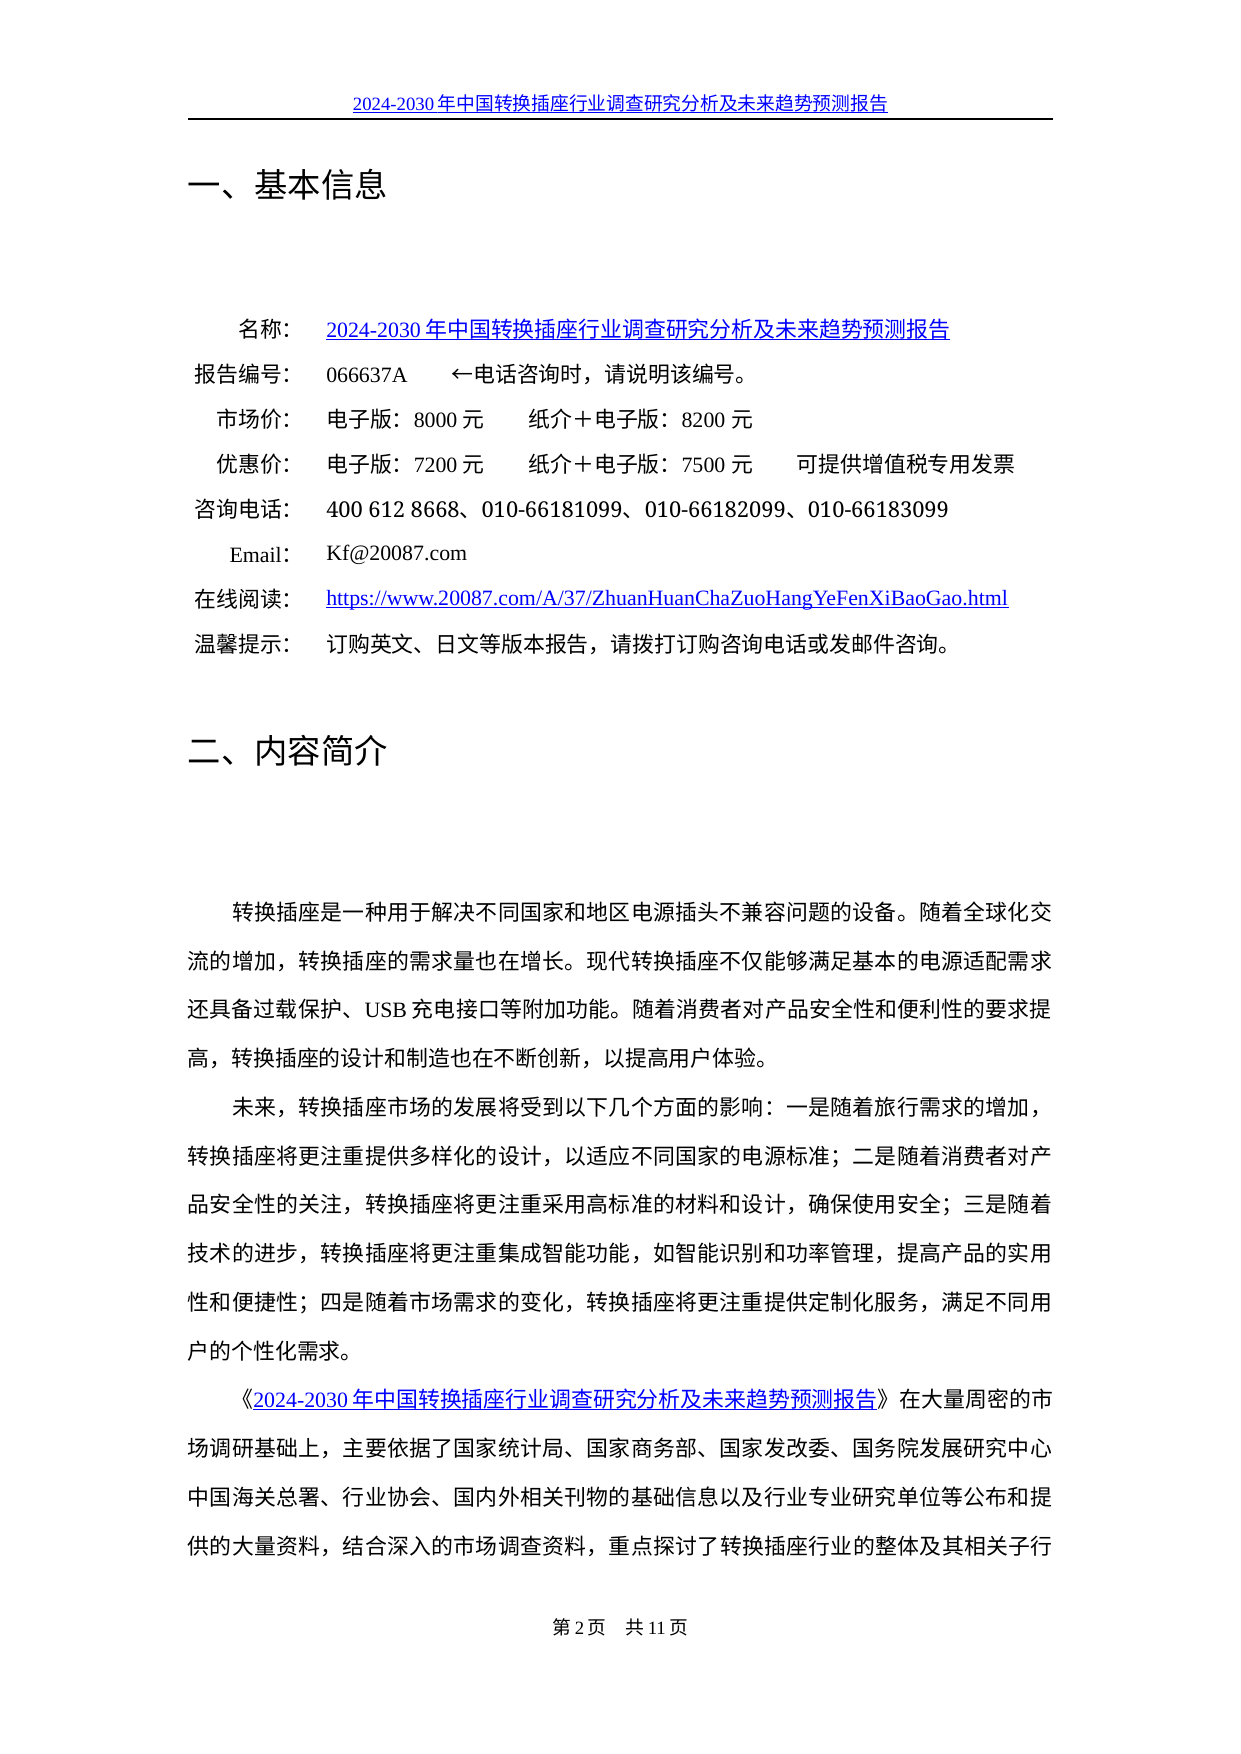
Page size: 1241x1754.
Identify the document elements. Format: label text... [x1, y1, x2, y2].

table_cell 电子版：7200 元 纸介＋电子版：7500 元 可提供增值税专用发票 [315, 447, 1073, 492]
table_cell 400 612 8668、010-66181099、010-66182099、010-66183099 [315, 492, 1073, 537]
table_cell Email： [167, 537, 315, 582]
title 一、基本信息 [187, 150, 1053, 215]
table_cell 优惠价： [167, 447, 315, 492]
table_cell 在线阅读： [167, 582, 315, 627]
title 二、内容简介 [187, 717, 1053, 782]
table_cell 066637A ←电话咨询时，请说明该编号。 [315, 357, 1073, 402]
table_cell 温馨提示： [167, 627, 315, 672]
table_cell Kf@20087.com [315, 537, 1073, 582]
table_cell [315, 582, 1073, 627]
table_cell 市场价： [167, 402, 315, 447]
table_cell 订购英文、日文等版本报告，请拨打订购咨询电话或发邮件咨询。 [315, 627, 1073, 672]
table_cell 咨询电话： [167, 492, 315, 537]
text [187, 894, 1053, 1561]
table_header 2024-2030年中国转换插座行业调查研究分析及未来趋势预测报告 [315, 312, 1073, 357]
table_cell 报告编号： [167, 357, 315, 402]
table_cell 电子版：8000 元 纸介＋电子版：8200 元 [315, 402, 1073, 447]
table_header 名称： [167, 312, 315, 357]
